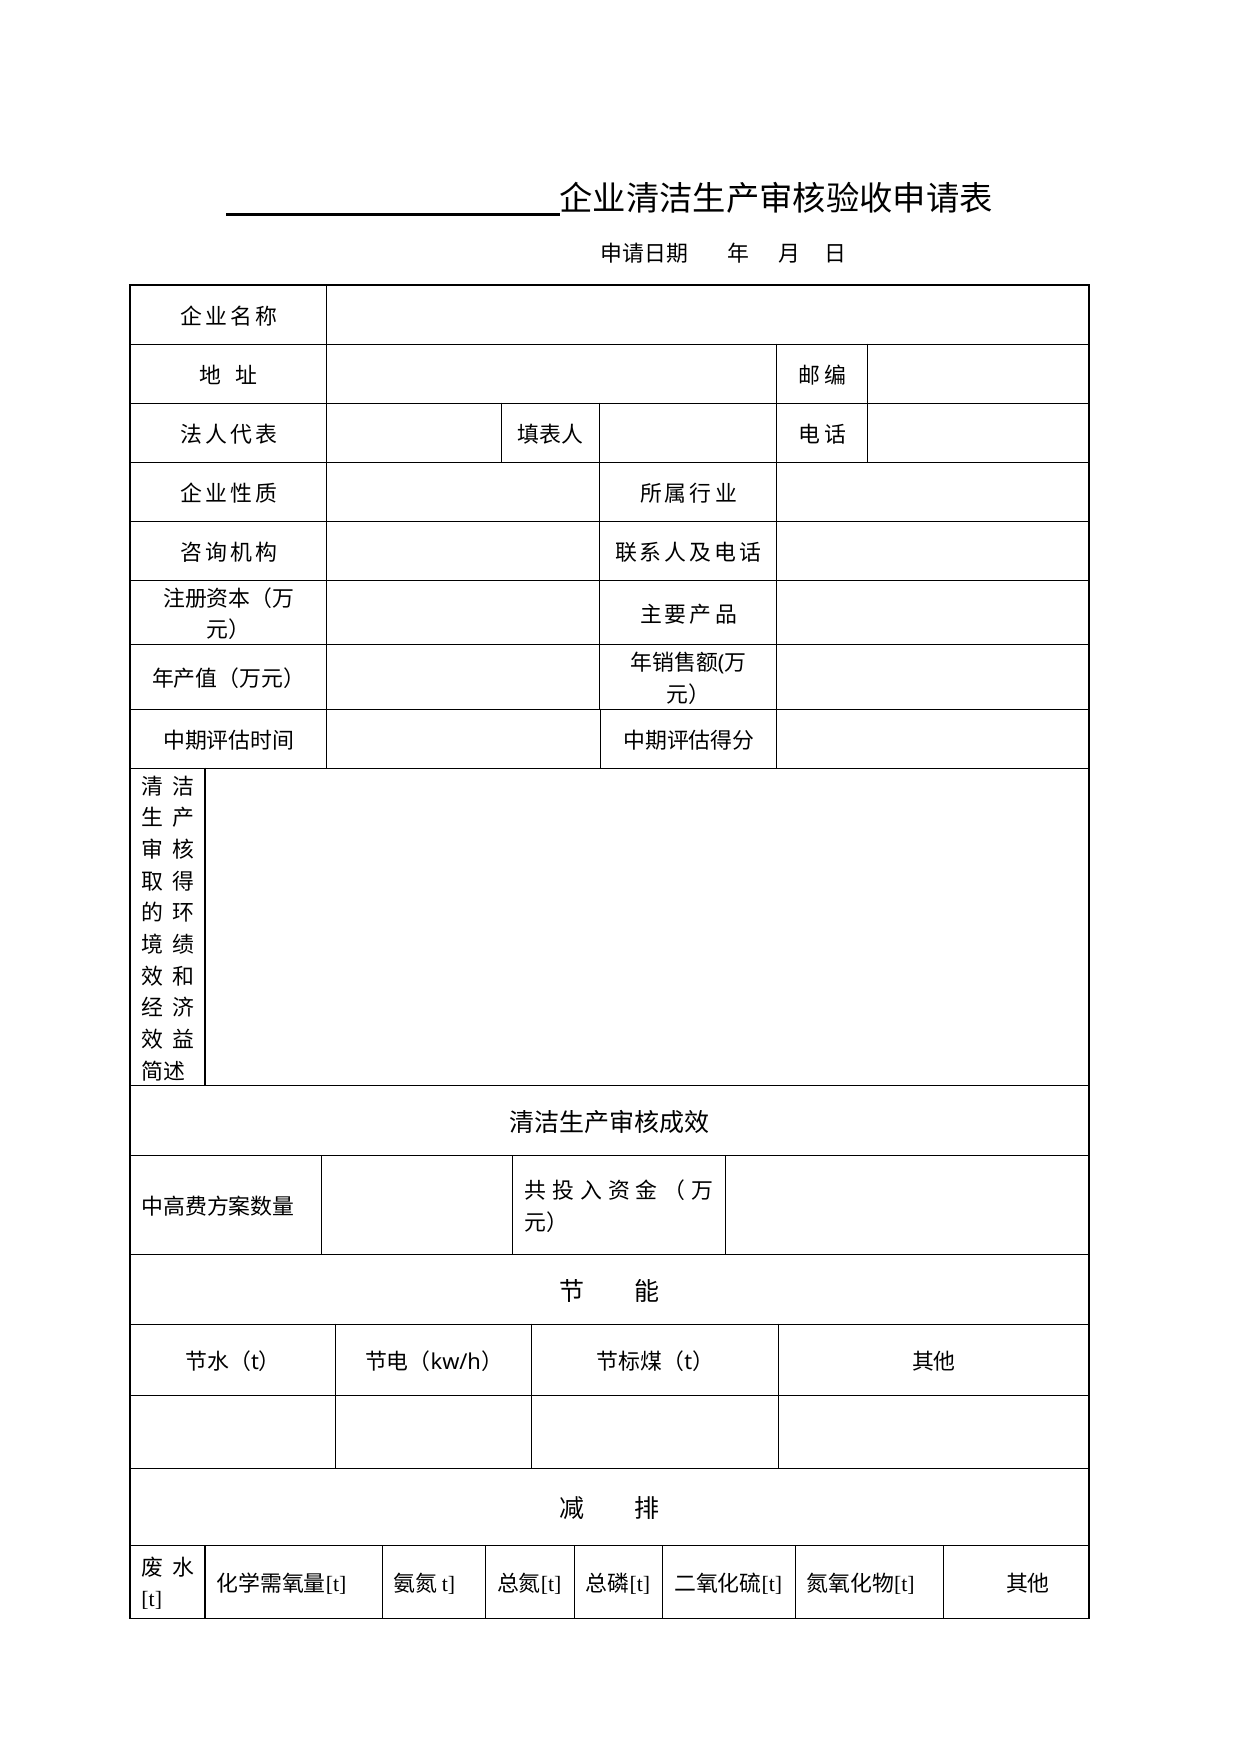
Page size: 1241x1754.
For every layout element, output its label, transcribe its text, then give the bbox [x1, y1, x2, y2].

table_cell 其他 [944, 1546, 1088, 1618]
table_cell 节标煤（t） [532, 1325, 778, 1395]
table_cell 总氮[t] [486, 1546, 574, 1618]
table_cell [777, 522, 1088, 580]
table_cell [726, 1156, 1088, 1254]
table_cell [777, 463, 1088, 521]
table_cell [777, 710, 1088, 768]
table_cell 节电（kw/h） [336, 1325, 531, 1395]
table_cell 化学需氧量[t] [206, 1546, 382, 1618]
table_cell 邮 编 [777, 345, 867, 402]
table_cell [327, 345, 776, 402]
table_cell [327, 463, 599, 521]
table_cell 年产值（万元） [131, 645, 326, 708]
table_cell [336, 1396, 531, 1468]
table_header [327, 286, 1088, 343]
table_cell 年销售额(万元） [600, 645, 776, 708]
table_cell [868, 345, 1088, 402]
table_cell [600, 404, 776, 462]
text 企业清洁生产审核验收申请表 [131, 172, 1087, 220]
table_cell [327, 522, 599, 580]
table_cell 填表人 [502, 404, 599, 462]
table_cell [131, 1396, 335, 1468]
table_cell 节水（t） [131, 1325, 335, 1395]
table_cell 氮氧化物[t] [796, 1546, 943, 1618]
table_cell 中期评估时间 [131, 710, 326, 768]
table_cell [868, 404, 1088, 462]
text 申请日期 年 月 日 [131, 236, 1087, 268]
table_cell [777, 645, 1088, 708]
table_cell 共投入资金（万元） [513, 1156, 725, 1254]
table_cell 主要产品 [600, 581, 776, 644]
table_cell 清洁生产审核成效 [131, 1086, 1088, 1155]
table_header 企业名称 [131, 286, 326, 343]
table_cell 其他 [779, 1325, 1088, 1395]
table_cell [779, 1396, 1088, 1468]
table_cell [206, 769, 1088, 1085]
table_cell 企业性质 [131, 463, 326, 521]
table_cell 注册资本（万元） [131, 581, 326, 644]
table_cell 废水[t] [131, 1546, 204, 1618]
table_cell 清洁生产审核取得的环境绩效和经济效益简述 [131, 769, 204, 1085]
table_cell 氨氮t] [383, 1546, 485, 1618]
table_cell 节 能 [131, 1255, 1088, 1323]
table_cell 联系人及电话 [600, 522, 776, 580]
table_cell [327, 710, 600, 768]
table_cell 所属行业 [600, 463, 776, 521]
table_cell [322, 1156, 512, 1254]
table_cell 中期评估得分 [601, 710, 776, 768]
table_cell [532, 1396, 778, 1468]
table_cell [327, 404, 501, 462]
table_cell [327, 581, 599, 644]
table_cell 电 话 [777, 404, 867, 462]
table_cell 咨询机构 [131, 522, 326, 580]
table_cell 总磷[t] [575, 1546, 662, 1618]
table_cell [327, 645, 599, 708]
table_cell 二氧化硫[t] [663, 1546, 795, 1618]
table_cell 减 排 [131, 1469, 1088, 1545]
table_cell 法人代表 [131, 404, 326, 462]
table_cell [777, 581, 1088, 644]
table_cell 地 址 [131, 345, 326, 402]
table_cell 中高费方案数量 [131, 1156, 321, 1254]
